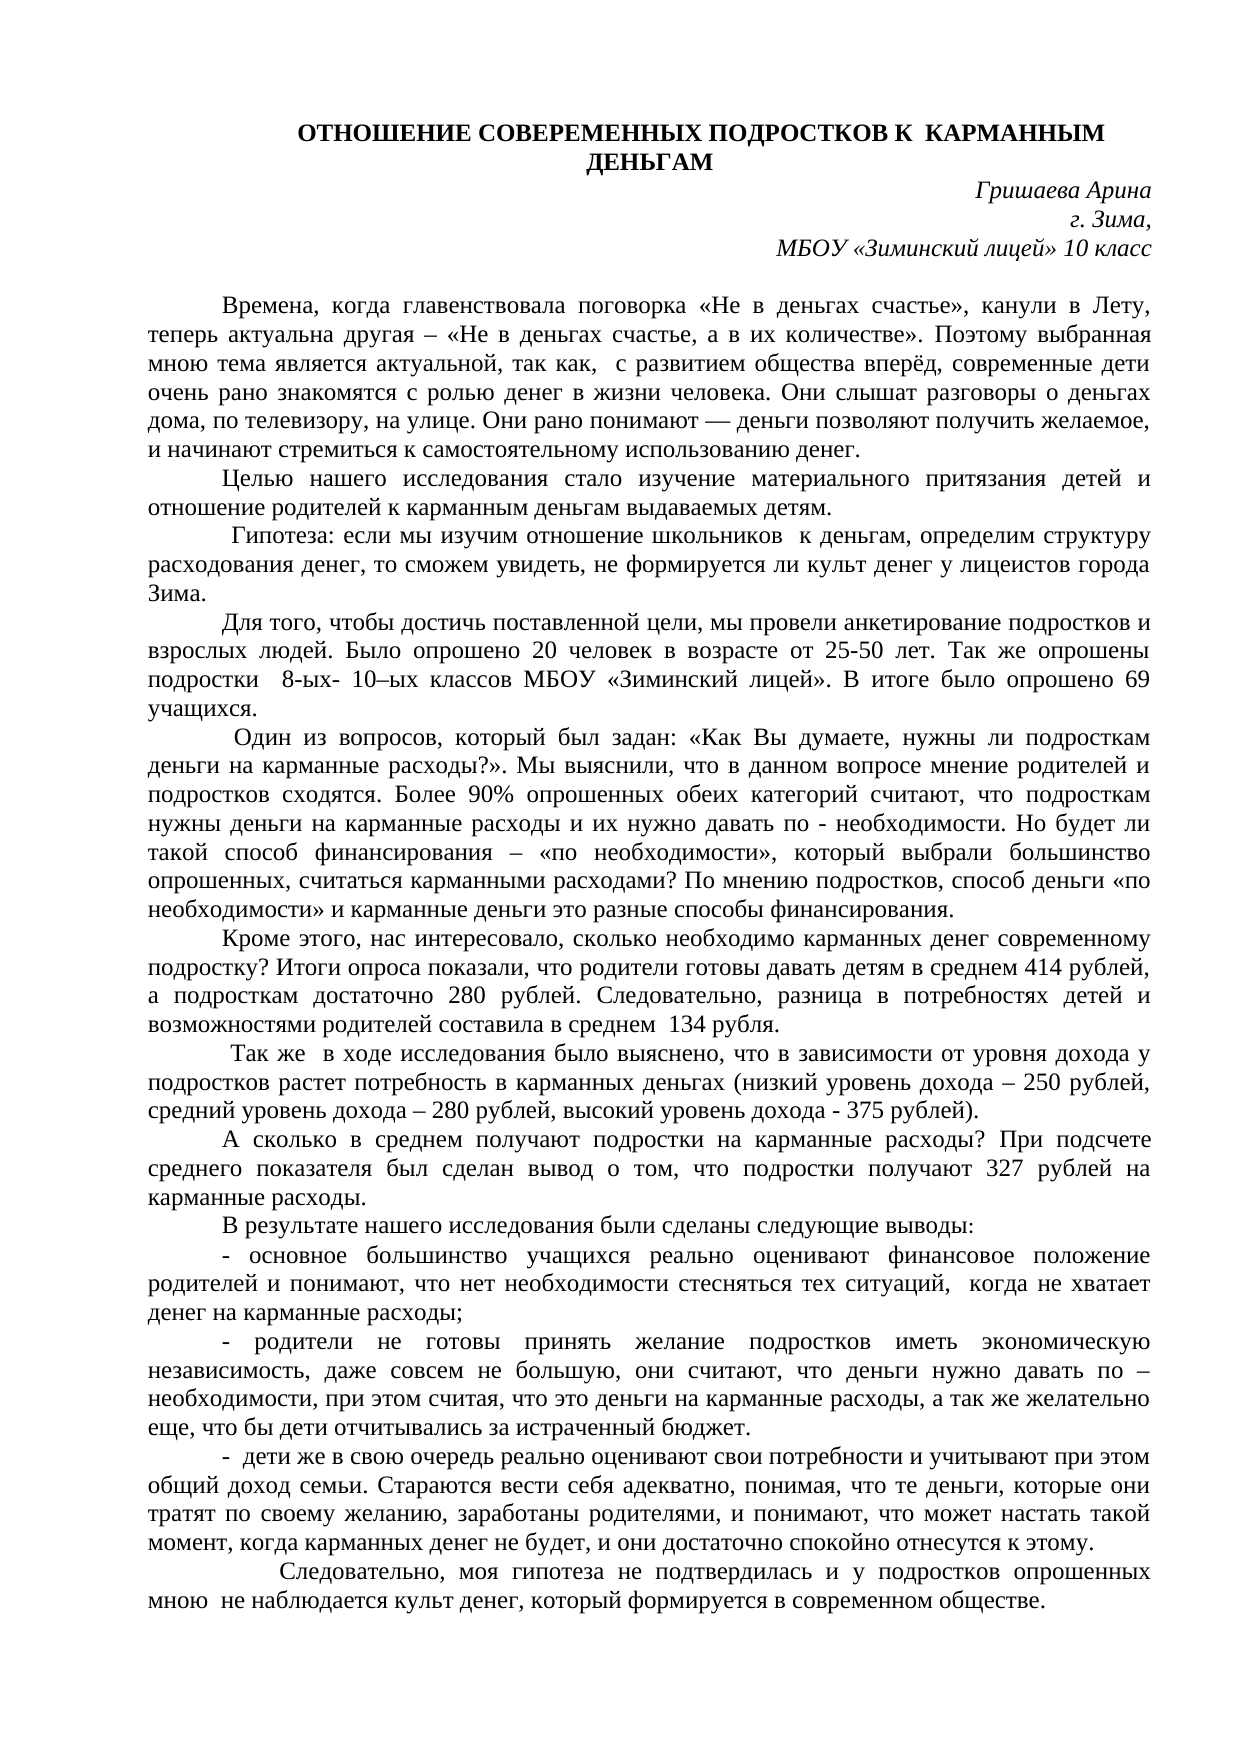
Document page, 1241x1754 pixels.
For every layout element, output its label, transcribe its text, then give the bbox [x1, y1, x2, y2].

text МБОУ «Зиминский лицей» 10 класс [148, 233, 1152, 262]
text А сколько в среднем получают подростки на карманные расходы? При подсчете среднего показателя был сделан вывод о том, что подростки получают 327 рублей на карманные расходы. [148, 1124, 1152, 1211]
text В результате нашего исследования были сделаны следующие выводы: [148, 1211, 1152, 1240]
text - родители не готовы принять желание подростков иметь экономическую независимость, даже совсем не большую, они считают, что деньги нужно давать по – необходимости, при этом считая, что это деньги на карманные расходы, а так же желательно еще, что бы дети отчитывались за истраченный бюджет. [148, 1326, 1152, 1441]
text г. Зима, [148, 204, 1152, 233]
text - основное большинство учащихся реально оценивают финансовое положение родителей и понимают, что нет необходимости стесняться тех ситуаций, когда не хватает денег на карманные расходы; [148, 1240, 1152, 1326]
text ОТНОШЕНИЕ СОВЕРЕМЕННЫХ ПОДРОСТКОВ К КАРМАННЫМ ДЕНЬГАМ [148, 118, 1152, 176]
text Времена, когда главенствовала поговорка «Не в деньгах счастье», канули в Лету, теперь актуальна другая – «Не в деньгах счастье, а в их количестве». Поэтому выбранная мною тема является актуальной, так как, с развитием общества вперёд, современные дети очень рано знакомятся с ролью денег в жизни человека. Они слышат разговоры о деньгах дома, по телевизору, на улице. Они рано понимают — деньги позволяют получить желаемое, и начинают стремиться к самостоятельному использованию денег. [148, 291, 1152, 463]
text Гипотеза: если мы изучим отношение школьников к деньгам, определим структуру расходования денег, то сможем увидеть, не формируется ли культ денег у лицеистов города Зима. [148, 521, 1152, 607]
text Целью нашего исследования стало изучение материального притязания детей и отношение родителей к карманным деньгам выдаваемых детям. [148, 463, 1152, 521]
text Так же в ходе исследования было выяснено, что в зависимости от уровня дохода у подростков растет потребность в карманных деньгах (низкий уровень дохода – 250 рублей, средний уровень дохода – 280 рублей, высокий уровень дохода - 375 рублей). [148, 1038, 1152, 1124]
text - дети же в свою очередь реально оценивают свои потребности и учитывают при этом общий доход семьи. Стараются вести себя адекватно, понимая, что те деньги, которые они тратят по своему желанию, заработаны родителями, и понимают, что может настать такой момент, когда карманных денег не будет, и они достаточно спокойно отнесутся к этому. [148, 1441, 1152, 1556]
text Кроме этого, нас интересовало, сколько необходимо карманных денег современному подростку? Итоги опроса показали, что родители готовы давать детям в среднем 414 рублей, а подросткам достаточно 280 рублей. Следовательно, разница в потребностях детей и возможностями родителей составила в среднем 134 рубля. [148, 923, 1152, 1038]
text Следовательно, моя гипотеза не подтвердилась и у подростков опрошенных мною не наблюдается культ денег, который формируется в современном обществе. [148, 1556, 1152, 1613]
text Один из вопросов, который был задан: «Как Вы думаете, нужны ли подросткам деньги на карманные расходы?». Мы выяснили, что в данном вопросе мнение родителей и подростков сходятся. Более 90% опрошенных обеих категорий считают, что подросткам нужны деньги на карманные расходы и их нужно давать по - необходимости. Но будет ли такой способ финансирования – «по необходимости», который выбрали большинство опрошенных, считаться карманными расходами? По мнению подростков, способ деньги «по необходимости» и карманные деньги это разные способы финансирования. [148, 722, 1152, 923]
text Для того, чтобы достичь поставленной цели, мы провели анкетирование подростков и взрослых людей. Было опрошено 20 человек в возрасте от 25-50 лет. Так же опрошены подростки 8-ых- 10–ых классов МБОУ «Зиминский лицей». В итоге было опрошено 69 учащихся. [148, 607, 1152, 722]
text Гришаева Арина [148, 176, 1152, 204]
